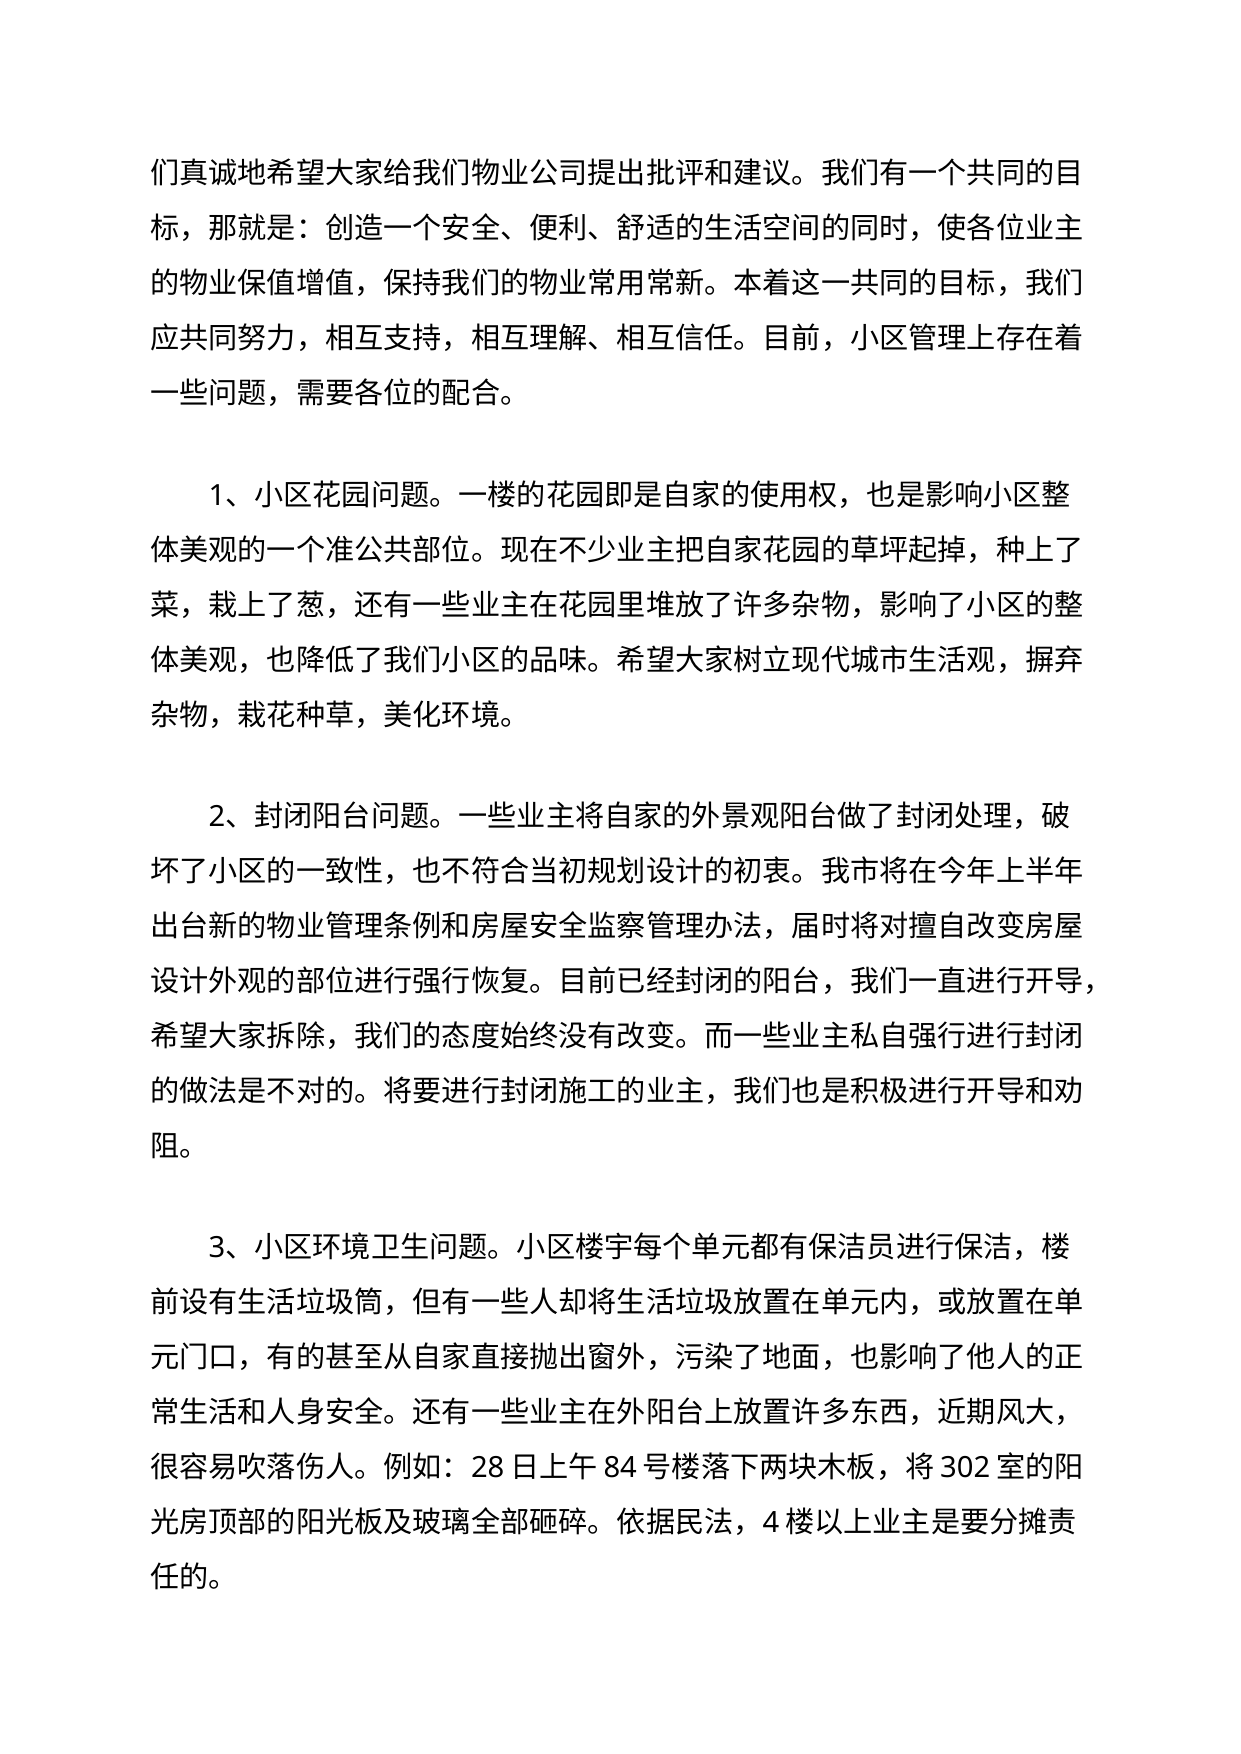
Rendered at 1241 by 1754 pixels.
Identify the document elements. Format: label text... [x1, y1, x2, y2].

text 2、封闭阳台问题。一些业主将自家的外景观阳台做了封闭处理，破坏了小区的一致性，也不符合当初规划设计的初衷。我市将在今年上半年出台新的物业管理条例和房屋安全监察管理办法，届时将对擅自改变房屋设计外观的部位进行强行恢复。目前已经封闭的阳台，我们一直进行开导，希望大家拆除，我们的态度始终没有改变。而一些业主私自强行进行封闭的做法是不对的。将要进行封闭施工的业主，我们也是积极进行开导和劝阻。 [150, 793, 1090, 1164]
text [150, 150, 1090, 412]
text 1、小区花园问题。一楼的花园即是自家的使用权，也是影响小区整体美观的一个准公共部位。现在不少业主把自家花园的草坪起掉，种上了菜，栽上了葱，还有一些业主在花园里堆放了许多杂物，影响了小区的整体美观，也降低了我们小区的品味。希望大家树立现代城市生活观，摒弃杂物，栽花种草，美化环境。 [150, 471, 1090, 733]
text 3、小区环境卫生问题。小区楼宇每个单元都有保洁员进行保洁，楼前设有生活垃圾筒，但有一些人却将生活垃圾放置在单元内，或放置在单元门口，有的甚至从自家直接抛出窗外，污染了地面，也影响了他人的正常生活和人身安全。还有一些业主在外阳台上放置许多东西，近期风大，很容易吹落伤人。例如：28日上午84号楼落下两块木板，将302室的阳光房顶部的阳光板及玻璃全部砸碎。依据民法，4楼以上业主是要分摊责任的。 [150, 1224, 1090, 1596]
